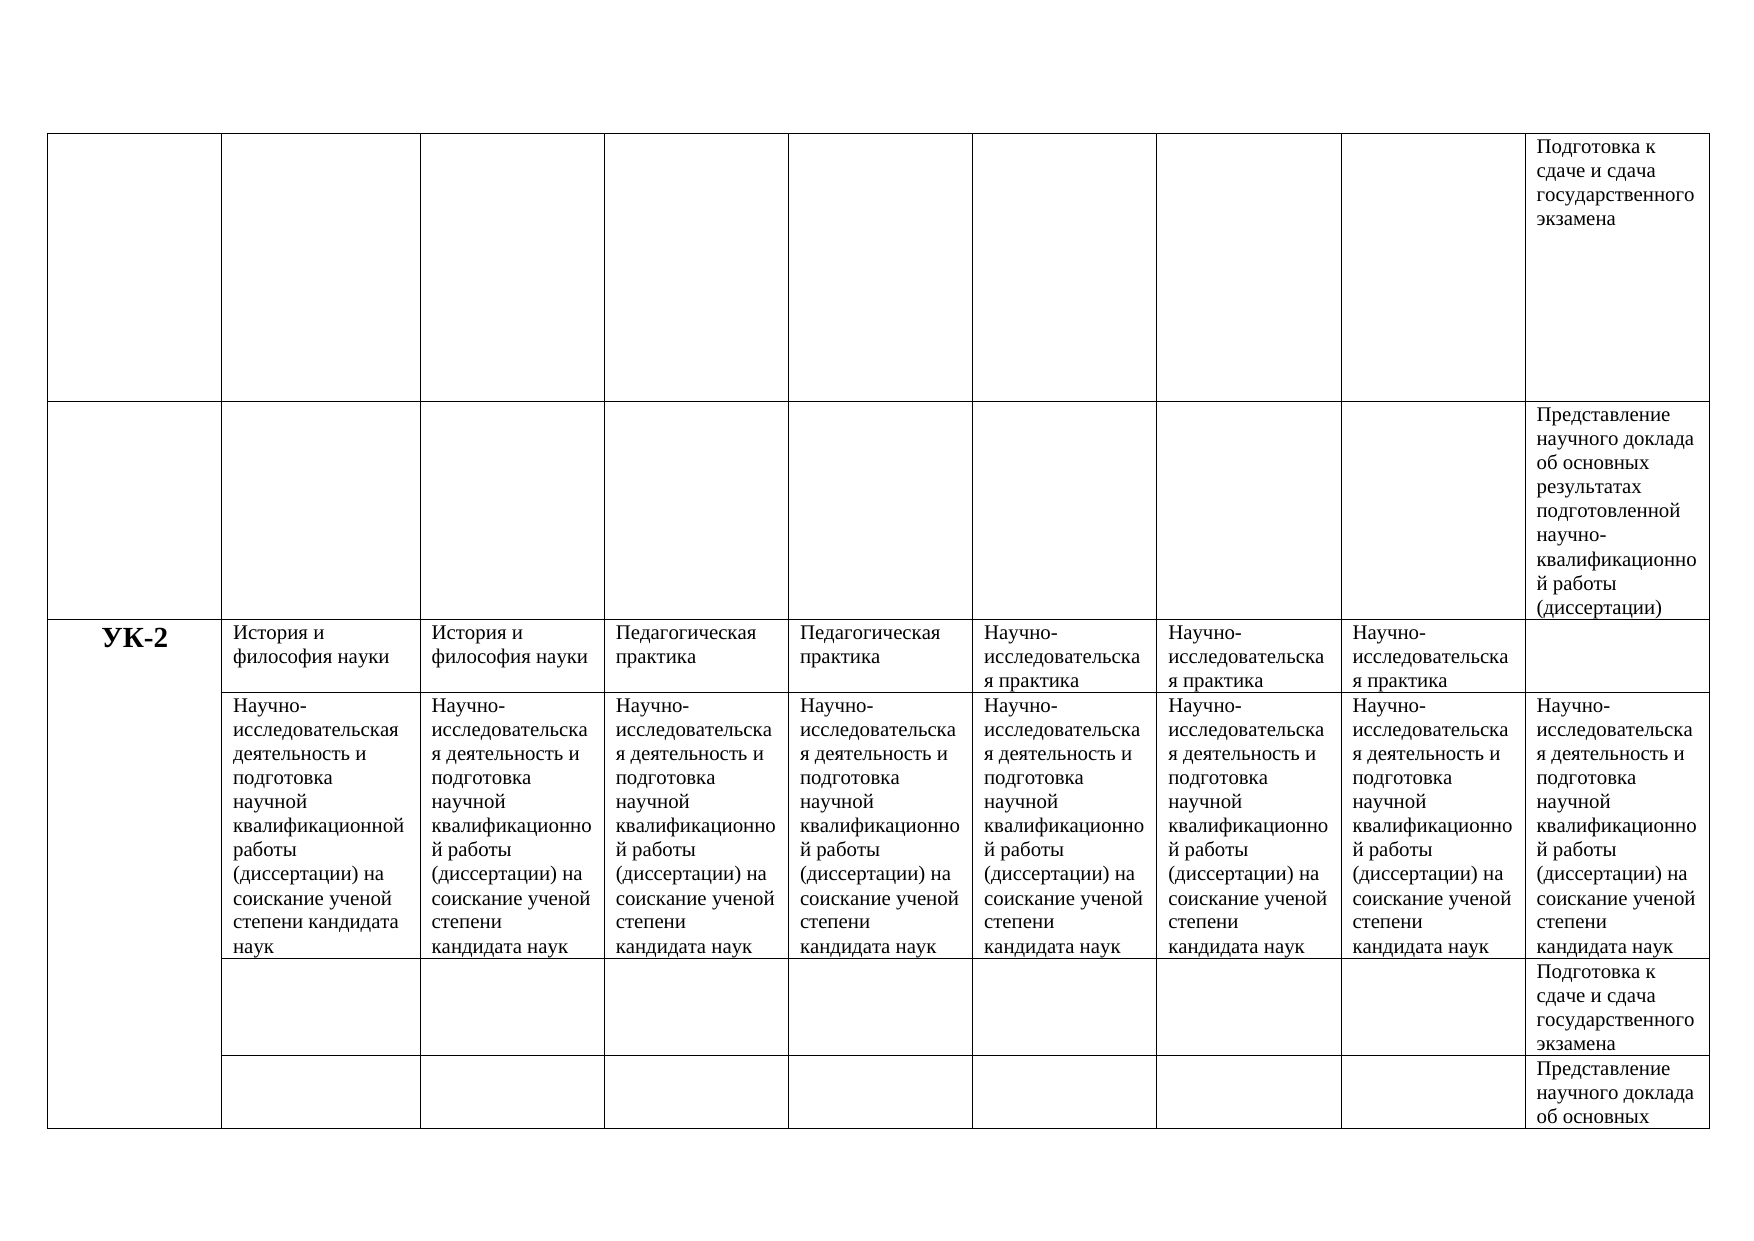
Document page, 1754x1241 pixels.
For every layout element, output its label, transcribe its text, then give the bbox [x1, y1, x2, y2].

table_cell [421, 1056, 604, 1128]
table_cell Научно-исследовательская деятельность и подготовка научной квалификационной работы (диссертации) на соискание ученой степени кандидата наук [1157, 693, 1341, 958]
table_cell [1157, 402, 1341, 619]
table_cell История и философия науки [222, 620, 420, 692]
table_cell Научно-исследовательская деятельность и подготовка научной квалификационной работы (диссертации) на соискание ученой степени кандидата наук [605, 693, 788, 958]
table_cell [421, 134, 604, 401]
table_cell Научно-исследовательская практика [973, 620, 1156, 692]
table_cell История и философия науки [421, 620, 604, 692]
table_cell [222, 402, 420, 619]
table_cell Научно-исследовательская деятельность и подготовка научной квалификационной работы (диссертации) на соискание ученой степени кандидата наук [973, 693, 1156, 958]
table_cell [48, 134, 221, 401]
table_cell [605, 134, 788, 401]
table_cell [973, 959, 1156, 1055]
table_cell [973, 402, 1156, 619]
table_cell Научно-исследовательская деятельность и подготовка научной квалификационной работы (диссертации) на соискание ученой степени кандидата наук [222, 693, 420, 958]
table_cell [789, 1056, 972, 1128]
table_cell [1342, 959, 1525, 1055]
table_cell [973, 134, 1156, 401]
table_cell [1342, 402, 1525, 619]
table_cell [222, 134, 420, 401]
table_cell Научно-исследовательская деятельность и подготовка научной квалификационной работы (диссертации) на соискание ученой степени кандидата наук [1526, 693, 1709, 958]
table_cell [48, 402, 221, 619]
table_cell Педагогическая практика [789, 620, 972, 692]
table_cell [421, 402, 604, 619]
table_cell Представление научного доклада об основных результатах подготовленной научно-квалификационной работы (диссертации) [1526, 402, 1709, 619]
table_cell [789, 402, 972, 619]
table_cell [1526, 1056, 1709, 1128]
table_cell [605, 402, 788, 619]
table_cell [605, 1056, 788, 1128]
table_cell Подготовка к сдаче и сдача государственного экзамена [1526, 134, 1709, 401]
table_cell [1342, 1056, 1525, 1128]
table_cell [1526, 620, 1709, 692]
table_cell УК-2 [48, 620, 221, 1128]
table_cell [789, 134, 972, 401]
table_cell Научно-исследовательская практика [1157, 620, 1341, 692]
table_cell Подготовка к сдаче и сдача государственного экзамена [1526, 959, 1709, 1055]
table_cell [1342, 134, 1525, 401]
table_cell Педагогическая практика [605, 620, 788, 692]
table_cell [973, 1056, 1156, 1128]
table_cell Научно-исследовательская деятельность и подготовка научной квалификационной работы (диссертации) на соискание ученой степени кандидата наук [421, 693, 604, 958]
table_cell Научно-исследовательская деятельность и подготовка научной квалификационной работы (диссертации) на соискание ученой степени кандидата наук [1342, 693, 1525, 958]
table_cell [222, 959, 420, 1055]
table_cell [605, 959, 788, 1055]
table_cell [222, 1056, 420, 1128]
table_cell [1157, 1056, 1341, 1128]
table_cell Научно-исследовательская деятельность и подготовка научной квалификационной работы (диссертации) на соискание ученой степени кандидата наук [789, 693, 972, 958]
table_cell Научно-исследовательская практика [1342, 620, 1525, 692]
table_cell [1157, 134, 1341, 401]
table_cell [1157, 959, 1341, 1055]
table_cell [789, 959, 972, 1055]
table_cell [421, 959, 604, 1055]
